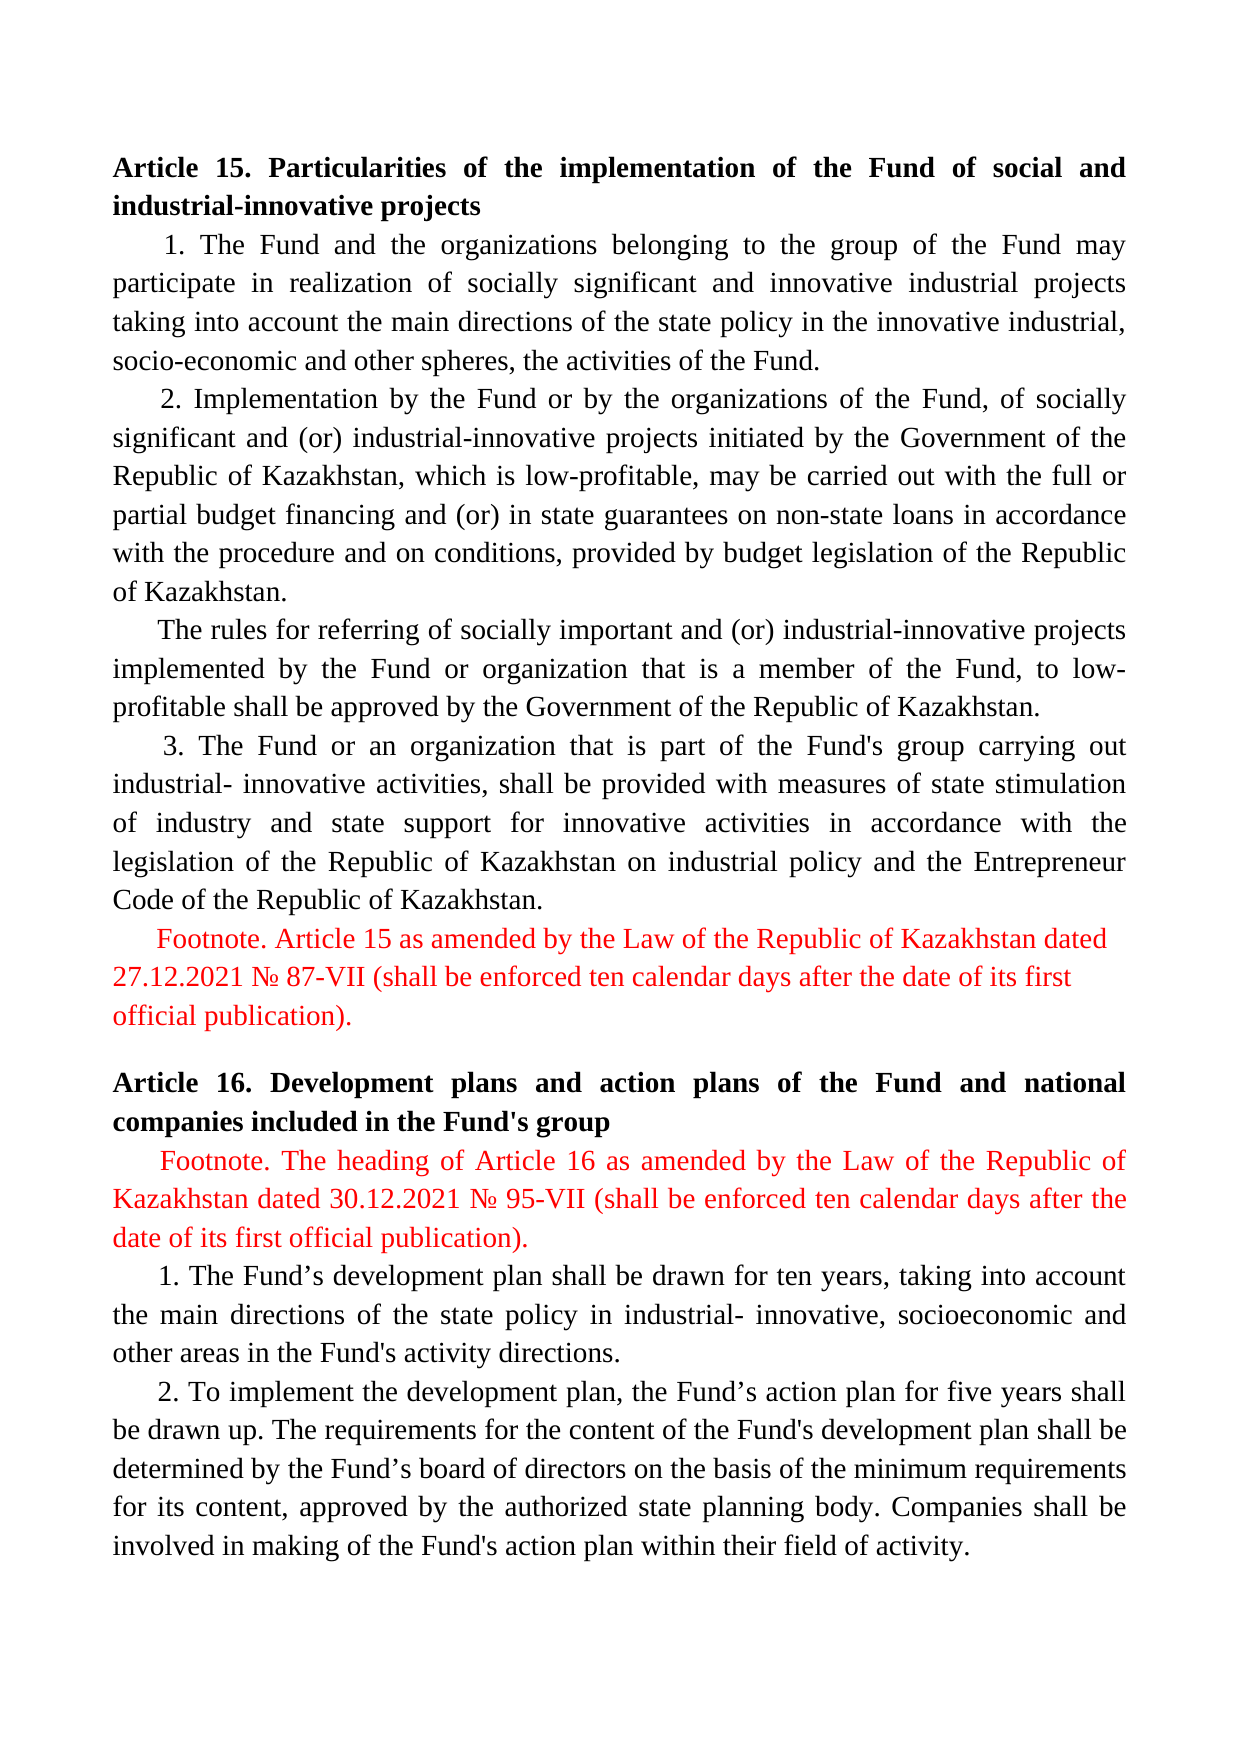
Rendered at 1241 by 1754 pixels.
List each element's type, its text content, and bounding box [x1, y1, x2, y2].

text 1. The Fund’s development plan shall be drawn for ten years, taking into account the main directions of the state policy in industrial- innovative, socioeconomic and other areas in the Fund's activity directions. [112, 1258, 1128, 1369]
text 2. To implement the development plan, the Fund’s action plan for five years shall be drawn up. The requirements for the content of the Fund's development plan shall be determined by the Fund’s board of directors on the basis of the minimum requirements for its content, approved by the authorized state planning body. Companies shall be involved in making of the Fund's action plan within their field of activity. [112, 1374, 1128, 1562]
text 2. Implementation by the Fund or by the organizations of the Fund, of socially significant and (or) industrial-innovative projects initiated by the Government of the Republic of Kazakhstan, which is low-profitable, may be carried out with the full or partial budget financing and (or) in state guarantees on non-state loans in accordance with the procedure and on conditions, provided by budget legislation of the Republic of Kazakhstan. [112, 381, 1128, 607]
text Article 16. Development plans and action plans of the Fund and national companies included in the Fund's group [112, 1066, 1128, 1138]
text Footnote. The heading of Article 16 as amended by the Law of the Republic of Kazakhstan dated 30.12.2021 № 95-VII (shall be enforced ten calendar days after the date of its first official publication). [112, 1143, 1128, 1253]
text The rules for referring of socially important and (or) industrial-innovative projects implemented by the Fund or organization that is a member of the Fund, to low-profitable shall be approved by the Government of the Republic of Kazakhstan. [112, 612, 1128, 723]
text 3. The Fund or an organization that is part of the Fund's group carrying out industrial- innovative activities, shall be provided with measures of state stimulation of industry and state support for innovative activities in accordance with the legislation of the Republic of Kazakhstan on industrial policy and the Entrepreneur Code of the Republic of Kazakhstan. [112, 728, 1128, 916]
text 1. The Fund and the organizations belonging to the group of the Fund may participate in realization of socially significant and innovative industrial projects taking into account the main directions of the state policy in the innovative industrial, socio-economic and other spheres, the activities of the Fund. [112, 227, 1128, 376]
text Footnote. Article 15 as amended by the Law of the Republic of Kazakhstan dated 27.12.2021 № 87-VII (shall be enforced ten calendar days after the date of its first official publication). [112, 921, 1128, 1062]
text Article 15. Particularities of the implementation of the Fund of social and industrial-innovative projects [112, 150, 1128, 222]
